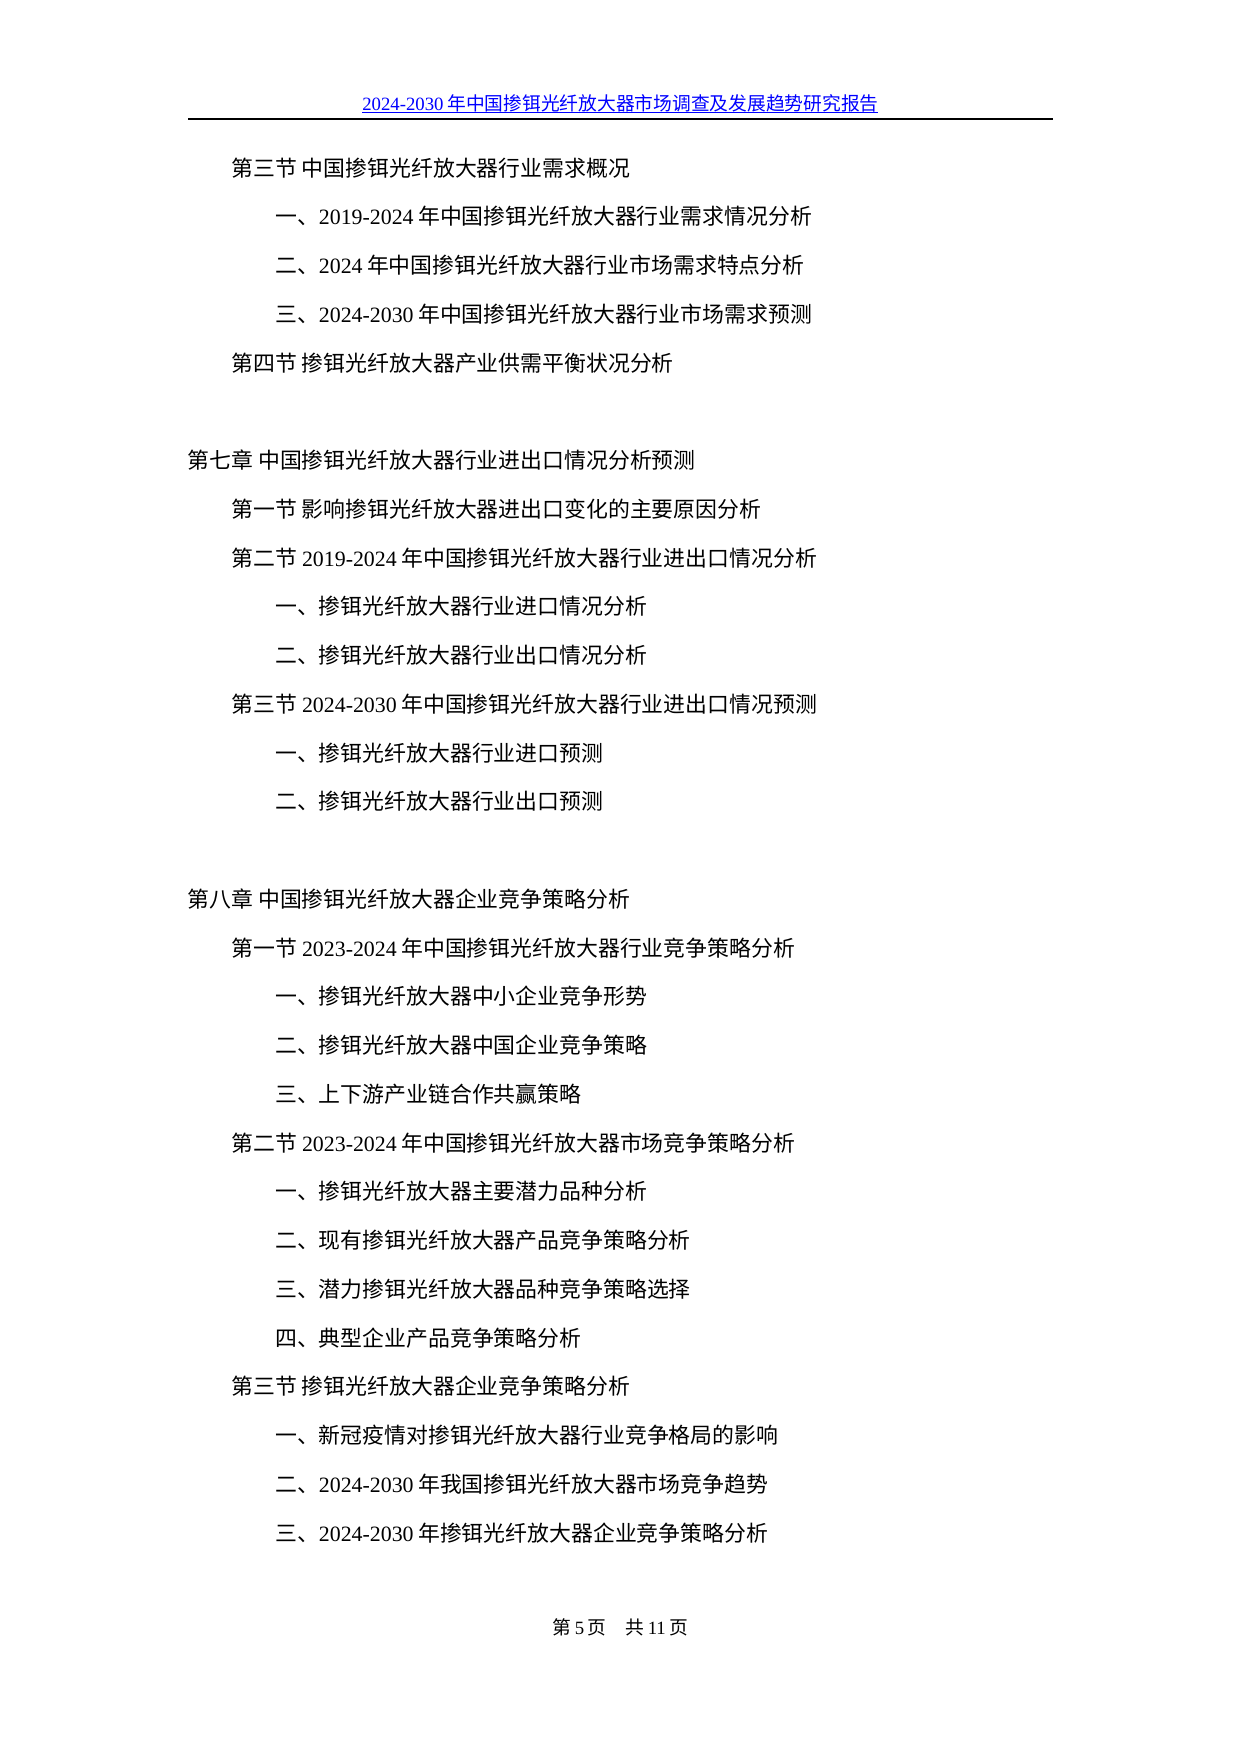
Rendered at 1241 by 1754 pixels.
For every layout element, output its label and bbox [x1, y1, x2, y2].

text [187, 150, 1053, 1548]
